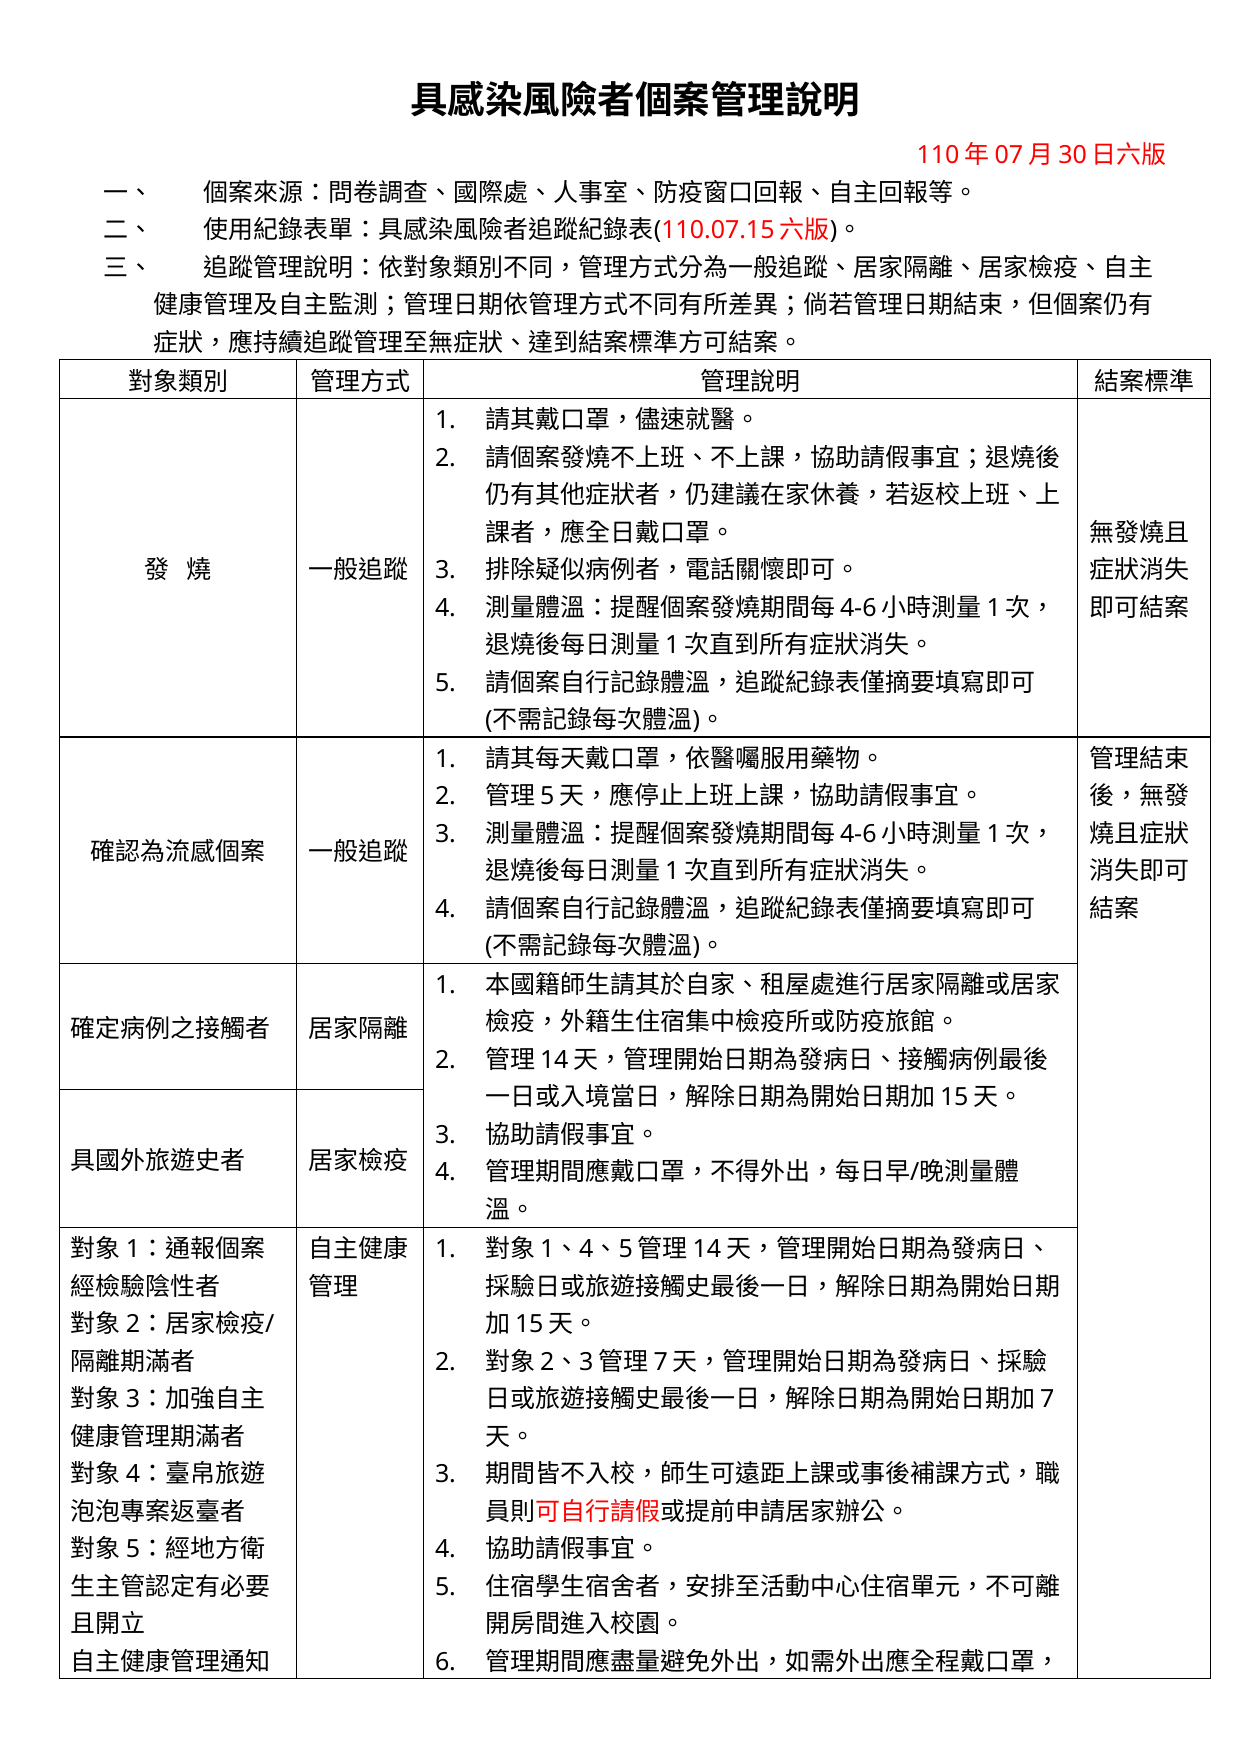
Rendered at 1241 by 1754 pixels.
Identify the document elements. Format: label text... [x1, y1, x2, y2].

table_cell 確定病例之接觸者 [60, 964, 296, 1089]
text 110年07月30日六版 [103, 134, 1167, 172]
table_cell 請其每天戴口罩，依醫囑服用藥物。 管理5天，應停止上班上課，協助請假事宜。 測量體溫：提醒個案發燒期間每4-6小時測量1次，退燒後每日測量1次直到所有症狀消失。 請個案自行記錄體溫，追蹤紀錄表僅摘要填寫即可(不需記錄每次體溫)。 [424, 738, 1077, 962]
table_cell 請其戴口罩，儘速就醫。 請個案發燒不上班、不上課，協助請假事宜；退燒後仍有其他症狀者，仍建議在家休養，若返校上班、上課者，應全日戴口罩。 排除疑似病例者，電話關懷即可。 測量體溫：提醒個案發燒期間每4-6小時測量1次，退燒後每日測量1次直到所有症狀消失。 請個案自行記錄體溫，追蹤紀錄表僅摘要填寫即可(不需記錄每次體溫)。 [424, 399, 1077, 736]
table_cell 管理結束後，無發燒且症狀消失即可結案 [1078, 738, 1210, 1678]
table_cell 具國外旅遊史者 [60, 1090, 296, 1227]
table_cell 居家隔離 [297, 964, 423, 1089]
table_header 管理方式 [297, 360, 423, 398]
list 追蹤管理說明：依對象類別不同，管理方式分為一般追蹤、居家隔離、居家檢疫、自主健康管理及自主監測；管理日期依管理方式不同有所差異；倘若管理日期結束，但個案仍有症狀，應持續追蹤管理至無症狀、達到結案標準方可結案。 [103, 247, 1167, 359]
table_cell 一般追蹤 [297, 399, 423, 736]
table_cell 本國籍師生請其於自家、租屋處進行居家隔離或居家檢疫，外籍生住宿集中檢疫所或防疫旅館。 管理14天，管理開始日期為發病日、接觸病例最後一日或入境當日，解除日期為開始日期加15天。 協助請假事宜。 管理期間應戴口罩，不得外出，每日早/晚測量體溫。 [424, 964, 1077, 1227]
table_cell 無發燒且症狀消失即可結案 [1078, 399, 1210, 736]
text 具感染風險者個案管理說明 [103, 59, 1167, 134]
table_cell 一般追蹤 [297, 738, 423, 962]
table_cell 自主健康管理 [297, 1228, 423, 1678]
table_header 對象類別 [60, 360, 296, 398]
table_cell 居家檢疫 [297, 1090, 423, 1227]
table_cell 確認為流感個案 [60, 738, 296, 962]
table_header 管理說明 [424, 360, 1077, 398]
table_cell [60, 1228, 296, 1678]
list 個案來源：問卷調查、國際處、人事室、防疫窗口回報、自主回報等。 [103, 172, 1167, 209]
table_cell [424, 1228, 1077, 1678]
table_header 結案標準 [1078, 360, 1210, 398]
list 使用紀錄表單：具感染風險者追蹤紀錄表(110.07.15六版)。 [103, 209, 1167, 247]
table_cell 發 燒 [60, 399, 296, 736]
